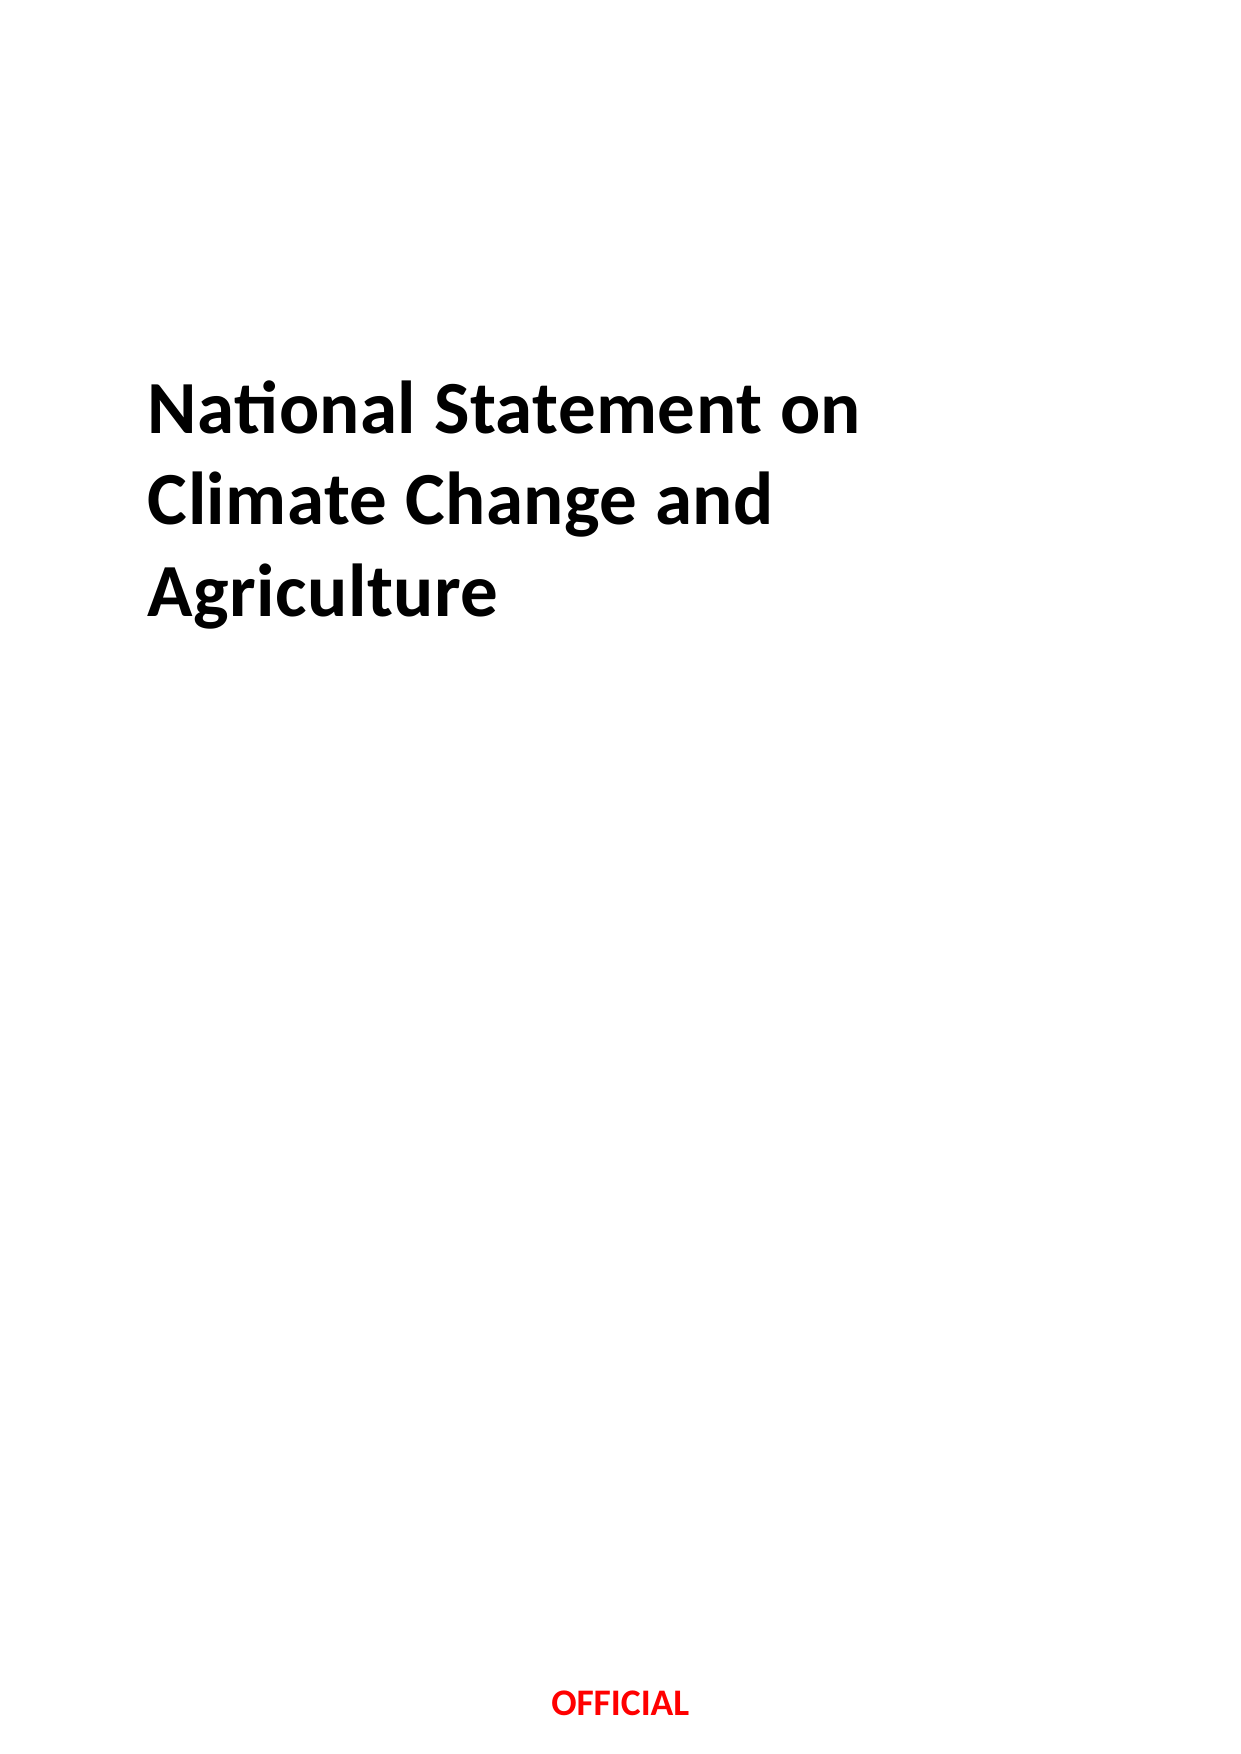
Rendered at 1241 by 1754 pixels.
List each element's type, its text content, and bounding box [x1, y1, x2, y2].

subtitle National Statement on Climate Change and Agriculture [148, 360, 1092, 635]
